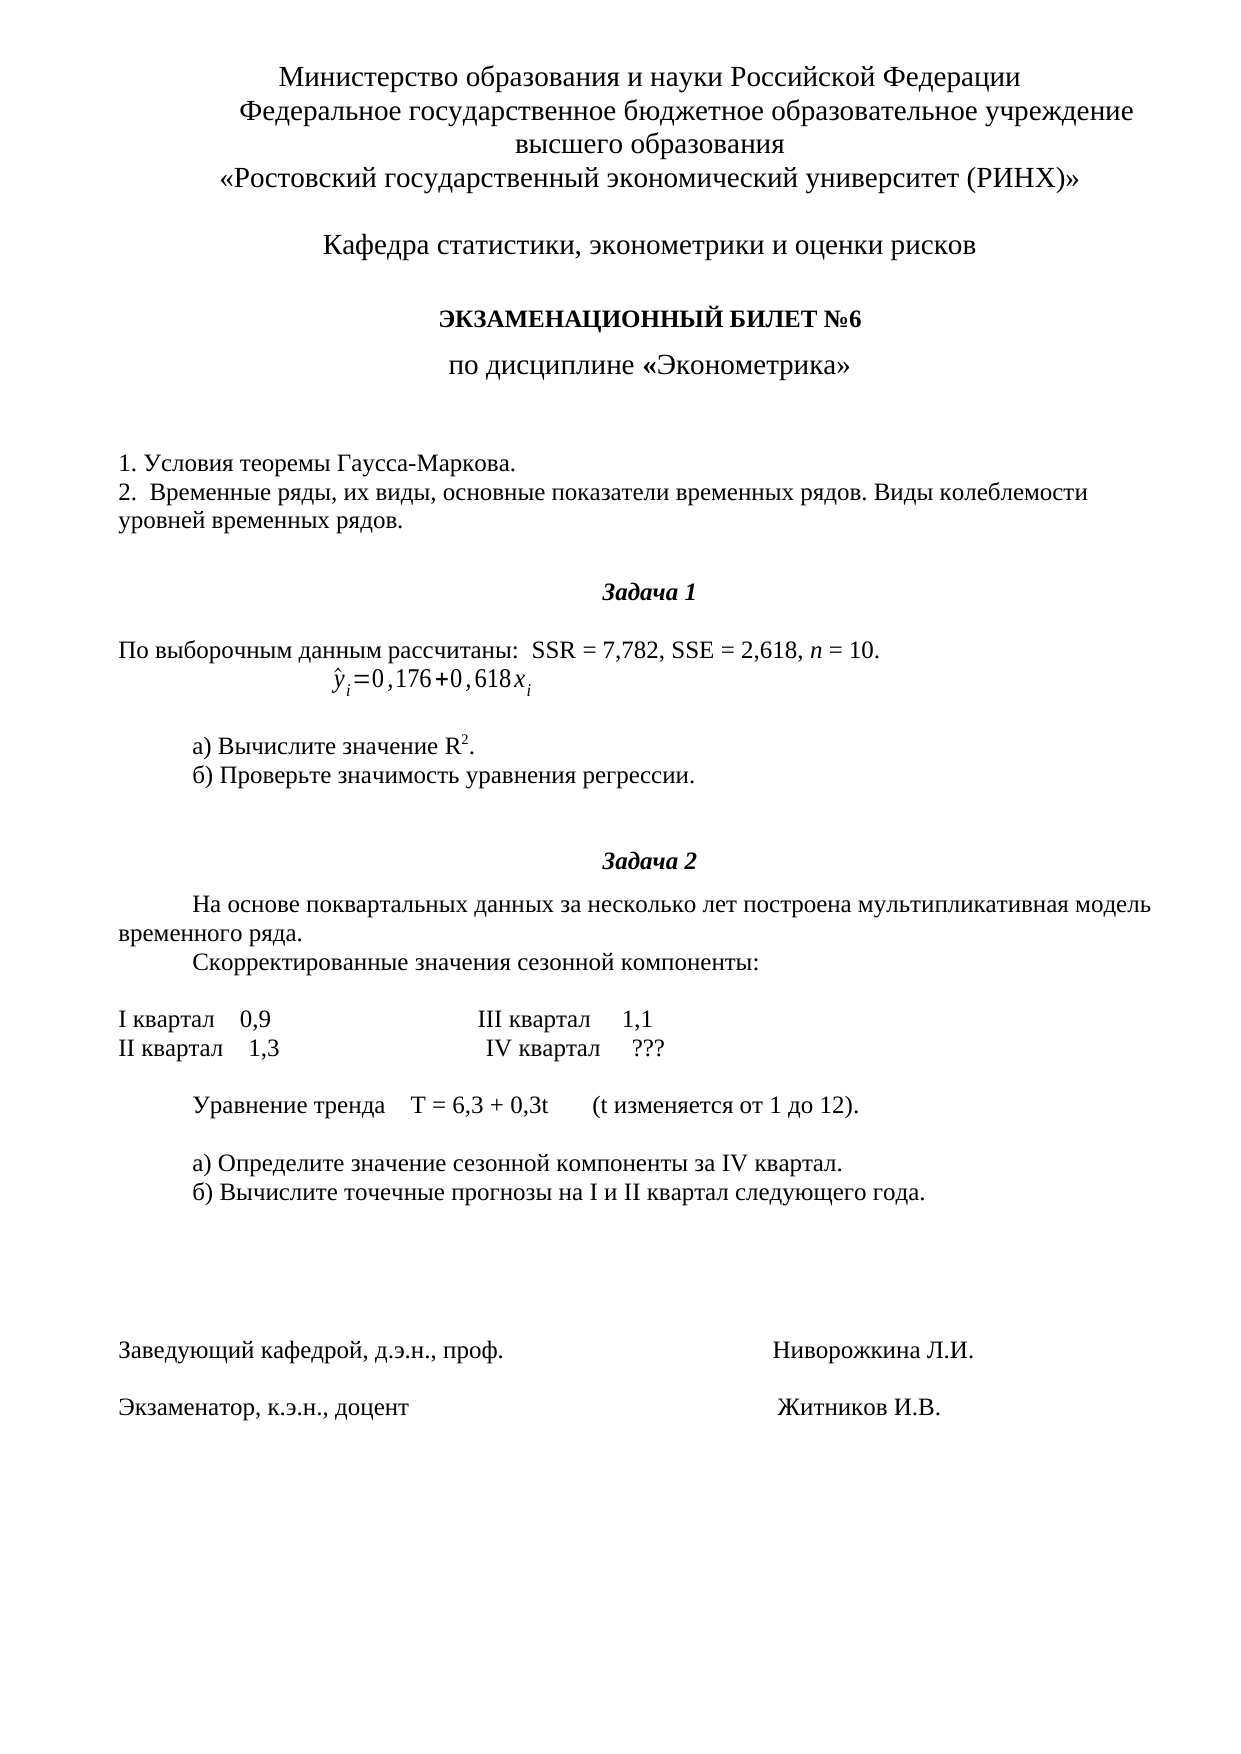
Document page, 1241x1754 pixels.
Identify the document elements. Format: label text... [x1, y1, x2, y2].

text а) Определите значение сезонной компоненты за IV квартал. [118, 1148, 1181, 1177]
text По выборочным данным рассчитаны: SSR = 7,782, SSE = 2,618, n = 10. [118, 635, 1181, 664]
text б) Вычислите точечные прогнозы на I и II квартал следующего года. [118, 1177, 1181, 1205]
text Скорректированные значения сезонной компоненты: [118, 947, 1181, 975]
text Экзаменатор, к.э.н., доцент Житников И.В. [118, 1392, 1181, 1421]
text 2. Временные ряды, их виды, основные показатели временных рядов. Виды колеблемости уровней временных рядов. [118, 477, 1181, 534]
text по дисциплине «Эконометрика» [118, 347, 1181, 381]
text I квартал 0,9 III квартал 1,1 [118, 1004, 1181, 1033]
text ЭКЗАМЕНАЦИОННЫЙ БИЛЕТ №6 [118, 304, 1181, 333]
text Задача 2 [118, 846, 1181, 875]
text Задача 1 [118, 577, 1181, 606]
text б) Проверьте значимость уравнения регрессии. [118, 760, 1181, 788]
text 1. Условия теоремы Гаусса-Маркова. [118, 448, 1181, 477]
text Заведующий кафедрой, д.э.н., проф. Ниворожкина Л.И. [118, 1335, 1181, 1363]
text II квартал 1,3 IV квартал ??? [118, 1033, 1181, 1062]
text Федеральное государственное бюджетное образовательное учреждение высшего образования [118, 93, 1181, 160]
text «Ростовский государственный экономический университет (РИНХ)» [118, 160, 1181, 193]
text На основе поквартальных данных за несколько лет построена мультипликативная модель временного ряда. [118, 889, 1181, 947]
text Кафедра статистики, эконометрики и оценки рисков [118, 227, 1181, 260]
text а) Вычислите значение R2. [118, 731, 1181, 760]
text Министерство образования и науки Российской Федерации [118, 59, 1181, 93]
text Уравнение тренда Т = 6,3 + 0,3t (t изменяется от 1 до 12). [118, 1090, 1181, 1119]
